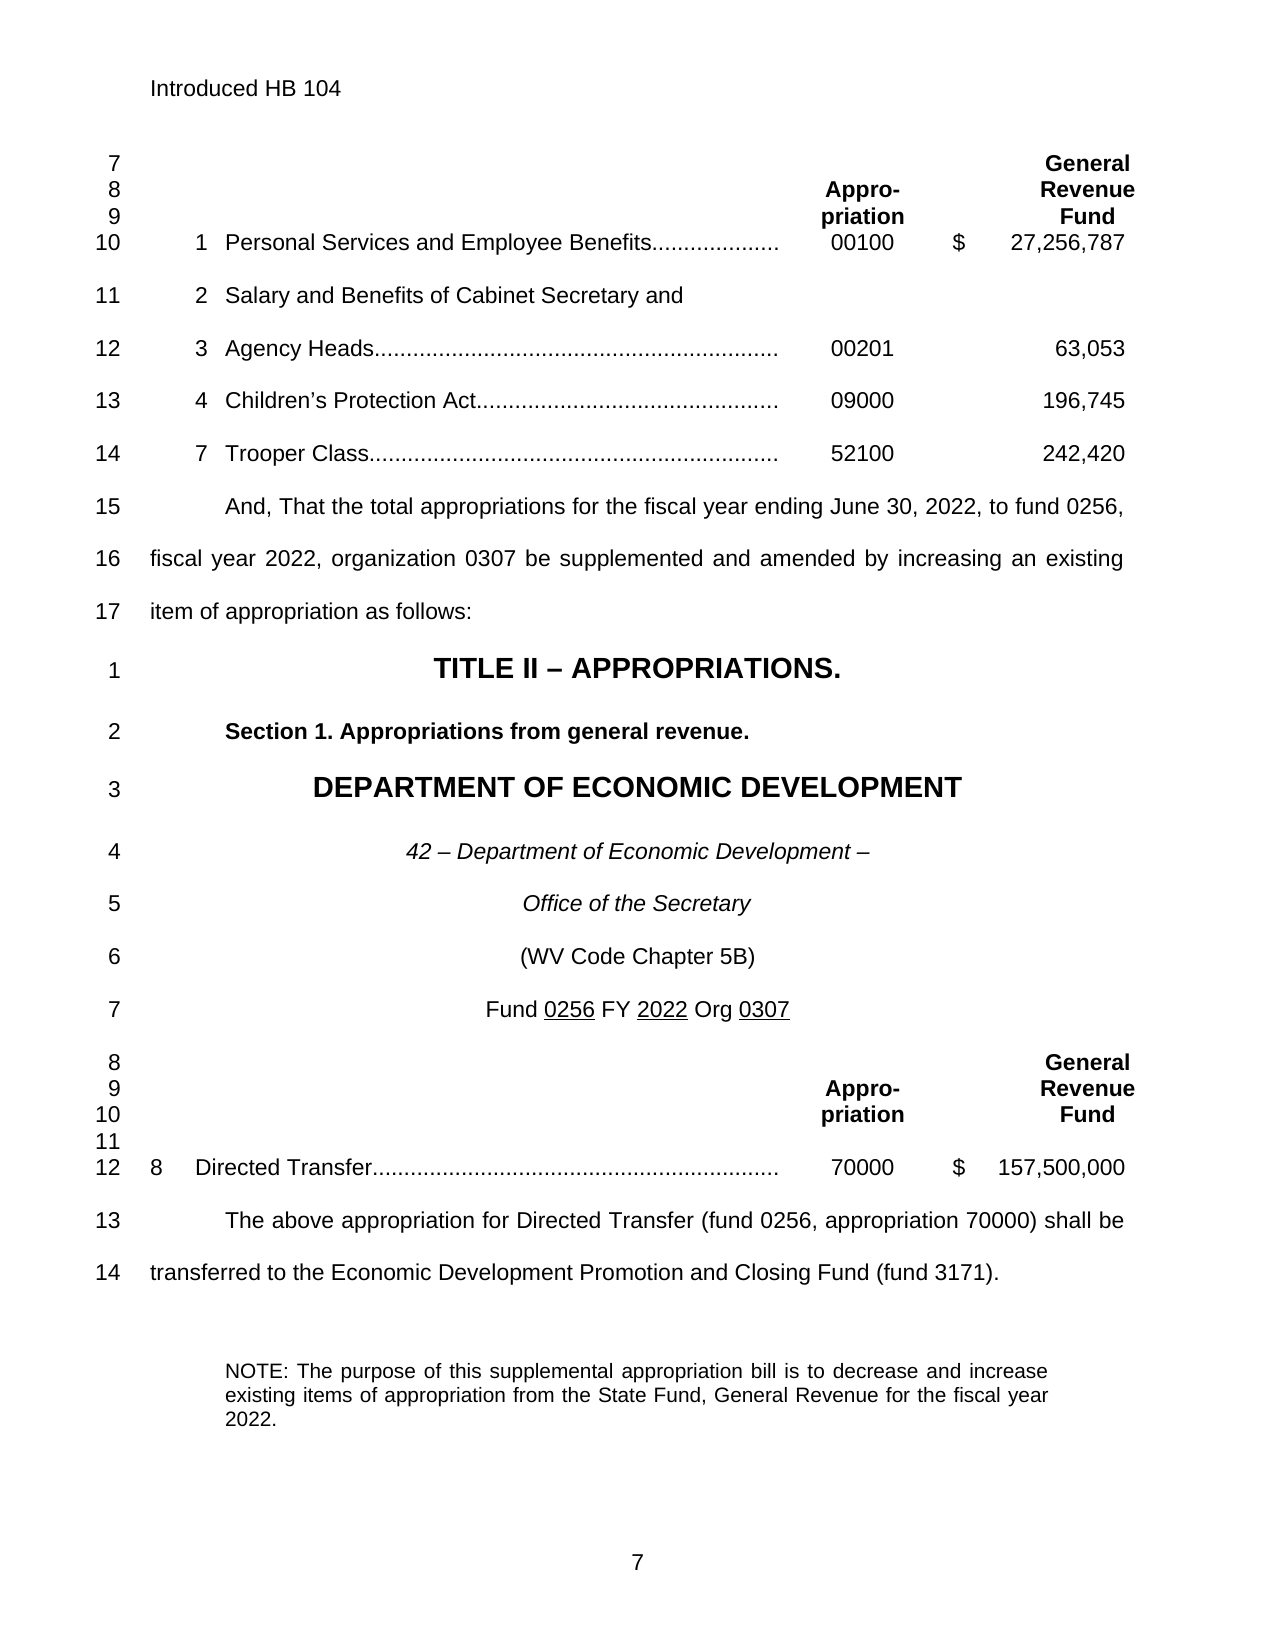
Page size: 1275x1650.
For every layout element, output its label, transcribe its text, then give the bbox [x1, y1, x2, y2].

text priation Fund [150, 203, 1125, 229]
text General [150, 1048, 1125, 1075]
text Appro- Revenue [150, 1075, 1125, 1101]
text (WV Code Chapter 5B) [150, 943, 1125, 969]
subtitle Title II – Appropriations. [150, 651, 1125, 684]
text Office of the Secretary [150, 890, 1125, 917]
subtitle DEPARTMENT OF economic development [150, 771, 1125, 804]
text 42 – Department of Economic Development – [150, 838, 1125, 864]
text 3 Agency Heads 00201 63,053 [150, 334, 1125, 361]
text priation Fund [150, 1101, 1125, 1127]
text Appro- Revenue [150, 176, 1125, 203]
text The above appropriation for Directed Transfer (fund 0256, appropriation 70000) shall be transferred to the Economic Development Promotion and Closing Fund (fund 3171). [150, 1207, 1125, 1286]
text NOTE: The purpose of this supplemental appropriation bill is to decrease and increase existing items of appropriation from the State Fund, General Revenue for the fiscal year 2022. [225, 1359, 1050, 1431]
text 8 Directed Transfer 70000 $ 157,500,000 [150, 1154, 1125, 1180]
subtitle Section 1. Appropriations from general revenue. [225, 718, 1125, 744]
text 7 Trooper Class 52100 242,420 [150, 440, 1125, 466]
text And, That the total appropriations for the fiscal year ending June 30, 2022, to fund 0256, fiscal year 2022, organization 0307 be supplemented and amended by increasing an existing item of appropriation as follows: [150, 493, 1125, 624]
text Fund 0256 FY 2022 Org 0307 [150, 996, 1125, 1022]
text 2 Salary and Benefits of Cabinet Secretary and [150, 282, 1125, 308]
text 1 Personal Services and Employee Benefits 00100 $ 27,256,787 [150, 229, 1125, 255]
text General [150, 150, 1125, 176]
text 4 Children’s Protection Act 09000 196,745 [150, 387, 1125, 413]
